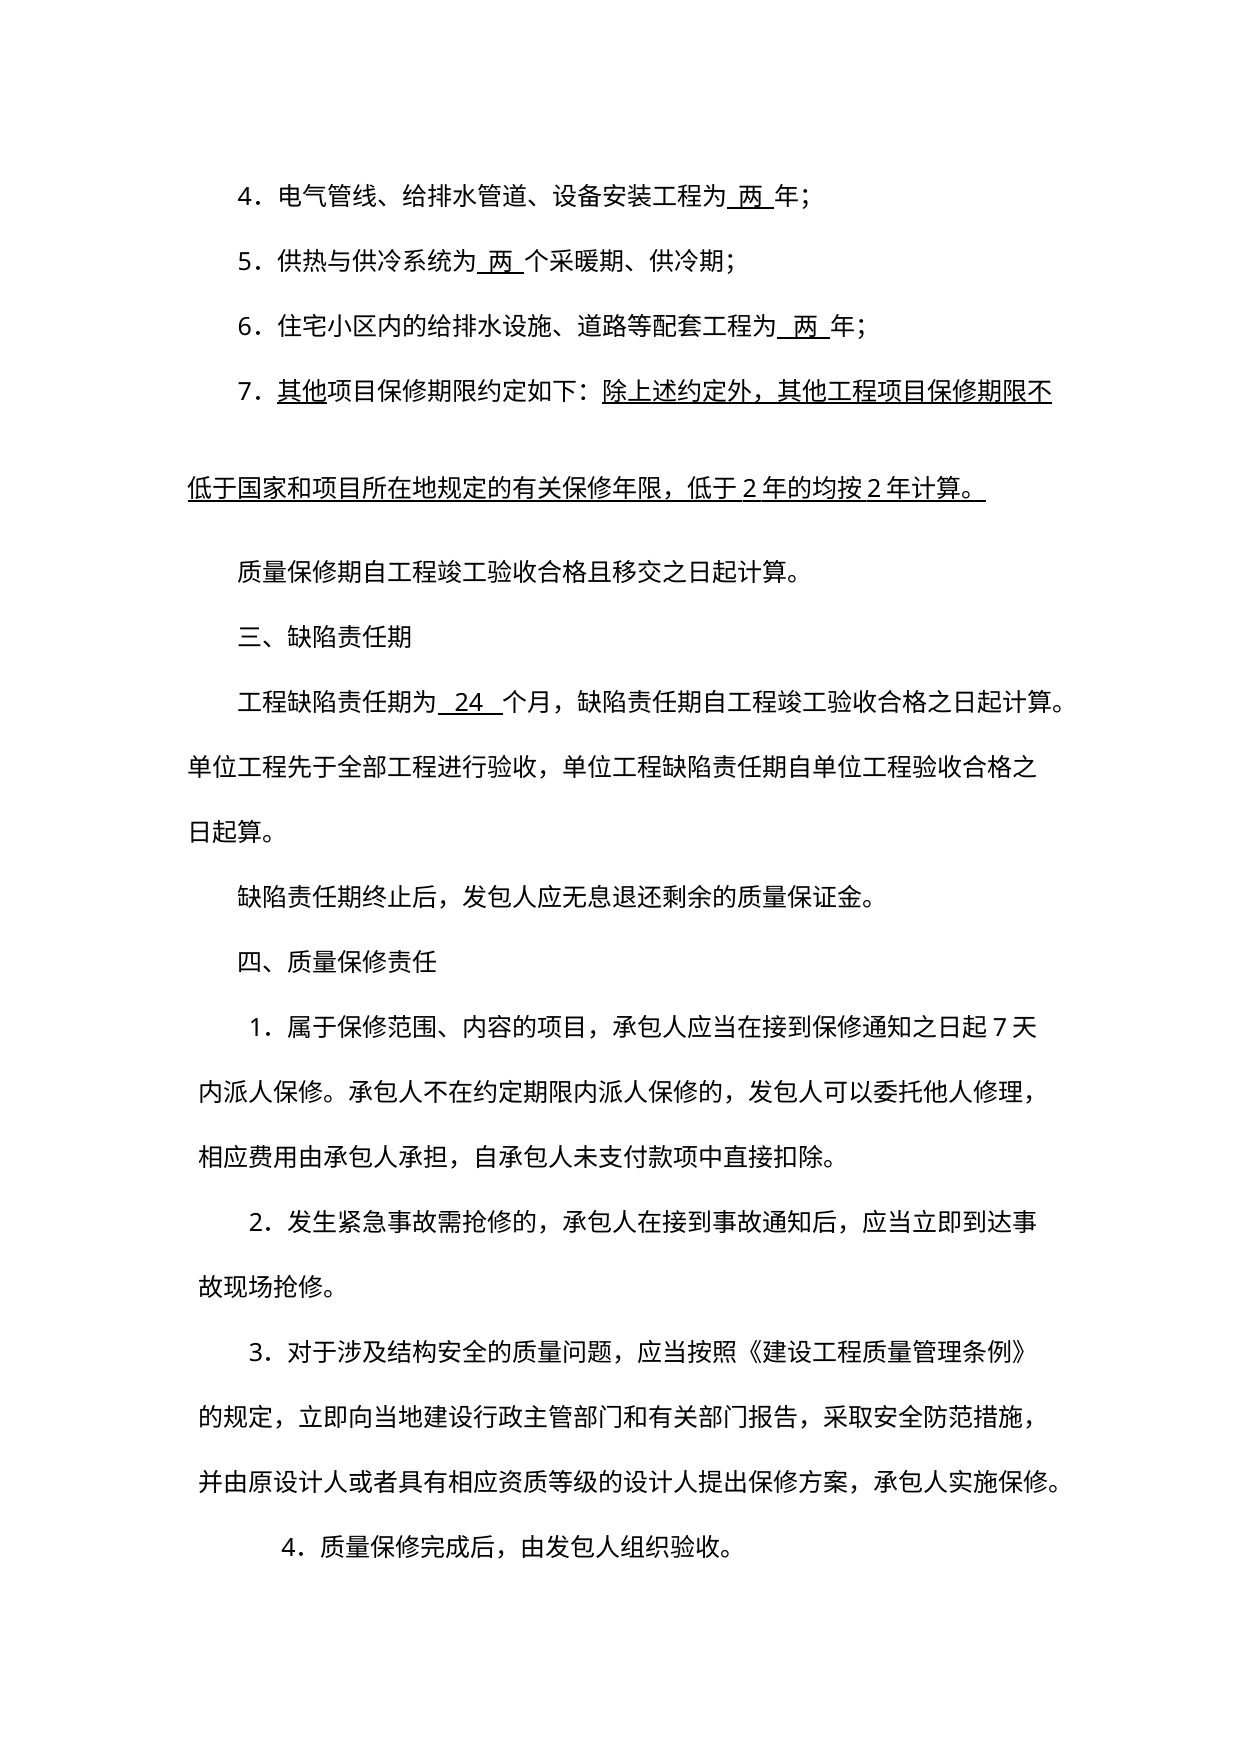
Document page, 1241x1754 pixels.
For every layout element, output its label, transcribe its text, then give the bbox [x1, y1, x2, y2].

text 四、质量保修责任 [187, 928, 1053, 993]
text 4．电气管线、给排水管道、设备安装工程为 两 年； [187, 162, 1053, 227]
text 6．住宅小区内的给排水设施、道路等配套工程为 两 年； [187, 292, 1053, 357]
text 3．对于涉及结构安全的质量问题，应当按照《建设工程质量管理条例》的规定，立即向当地建设行政主管部门和有关部门报告，采取安全防范措施，并由原设计人或者具有相应资质等级的设计人提出保修方案，承包人实施保修。 [198, 1318, 1053, 1513]
text 缺陷责任期终止后，发包人应无息退还剩余的质量保证金。 [187, 863, 1053, 928]
text 4．质量保修完成后，由发包人组织验收。 [231, 1513, 1053, 1578]
text 2．发生紧急事故需抢修的，承包人在接到事故通知后，应当立即到达事故现场抢修。 [198, 1188, 1053, 1318]
text 质量保修期自工程竣工验收合格且移交之日起计算。 [187, 538, 1053, 603]
text 三、缺陷责任期 [187, 603, 1053, 668]
text 5．供热与供冷系统为 两 个采暖期、供冷期； [187, 227, 1053, 292]
text 工程缺陷责任期为 24 个月，缺陷责任期自工程竣工验收合格之日起计算。单位工程先于全部工程进行验收，单位工程缺陷责任期自单位工程验收合格之日起算。 [187, 668, 1053, 863]
text 7．其他项目保修期限约定如下：除上述约定外，其他工程项目保修期限不低于国家和项目所在地规定的有关保修年限，低于2年的均按2年计算。 [187, 357, 1053, 519]
text 1．属于保修范围、内容的项目，承包人应当在接到保修通知之日起7天内派人保修。承包人不在约定期限内派人保修的，发包人可以委托他人修理，相应费用由承包人承担，自承包人未支付款项中直接扣除。 [198, 993, 1053, 1188]
